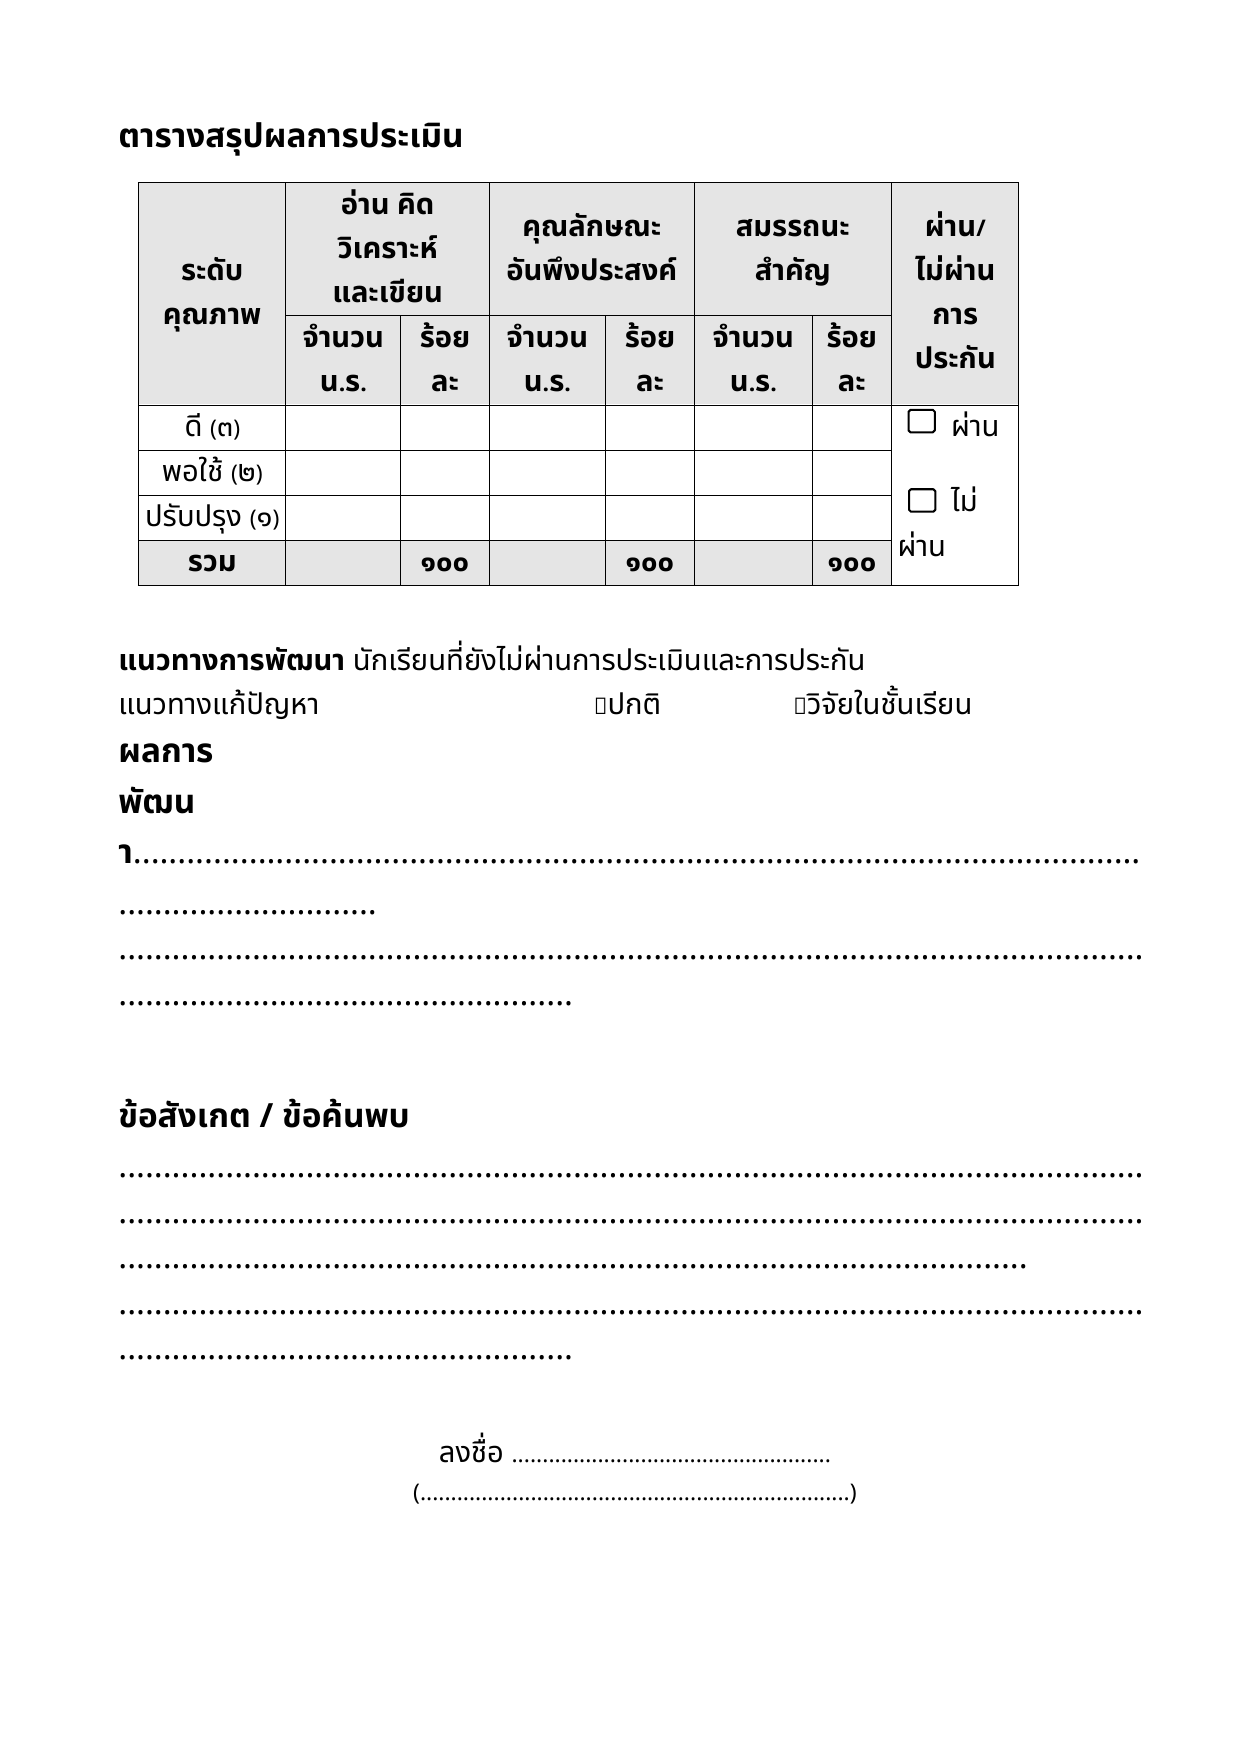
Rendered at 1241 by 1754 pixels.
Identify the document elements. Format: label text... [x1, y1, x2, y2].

table_cell ร้อยละ [606, 316, 694, 404]
text ผลการพัฒนา.............................................................................................................................................. [118, 727, 1152, 924]
table_cell พอใช้ (๒) [139, 451, 285, 495]
table_cell [813, 406, 891, 450]
table_cell [401, 496, 489, 540]
table_cell [813, 496, 891, 540]
table_cell [401, 406, 489, 450]
table_cell รวม [139, 541, 285, 585]
table_cell [813, 451, 891, 495]
table_cell [286, 451, 400, 495]
text แนวทางแก้ปัญหา ปกติ วิจัยในชั้นเรียน [118, 683, 1152, 727]
table_cell ๑๐๐ [813, 541, 891, 585]
table_cell [695, 451, 812, 495]
table_cell ๑๐๐ [606, 541, 694, 585]
table_cell ผ่าน ไม่ผ่าน [892, 406, 1018, 585]
table_header อ่าน คิดวิเคราะห์ และเขียน [286, 183, 489, 315]
table_cell [606, 451, 694, 495]
text ...................................................................................................................................................................... [118, 1278, 1152, 1369]
table_header ผ่าน/ ไม่ผ่าน การประกัน [892, 183, 1018, 404]
table_cell จำนวน น.ร. [286, 316, 400, 404]
table_cell [606, 496, 694, 540]
table_cell ๑๐๐ [401, 541, 489, 585]
table_cell จำนวน น.ร. [490, 316, 605, 404]
table_cell [490, 496, 605, 540]
table_cell [490, 451, 605, 495]
table_cell ปรับปรุง (๑) [139, 496, 285, 540]
table_cell [695, 496, 812, 540]
table_cell ดี (๓) [139, 406, 285, 450]
table_cell [606, 406, 694, 450]
table_cell [695, 541, 812, 585]
text ลงชื่อ .................................................... [118, 1432, 1152, 1476]
text ............................................................................................................................................................................................................................................................................................................................................ [118, 1142, 1152, 1278]
table_cell [695, 406, 812, 450]
text แนวทางการพัฒนา นักเรียนที่ยังไม่ผ่านการประเมินและการประกัน [118, 639, 1152, 683]
table_cell [286, 406, 400, 450]
table_header สมรรถนะสำคัญ [695, 183, 891, 315]
table_cell จำนวน น.ร. [695, 316, 812, 404]
table_cell [286, 541, 400, 585]
table_cell ร้อยละ [401, 316, 489, 404]
text (......................................................................) [118, 1476, 1152, 1507]
table_cell ร้อยละ [813, 316, 891, 404]
table_cell [490, 541, 605, 585]
table_cell [401, 451, 489, 495]
table_cell [286, 496, 400, 540]
text ตารางสรุปผลการประเมิน [118, 112, 1152, 162]
text ข้อสังเกต / ข้อค้นพบ [118, 1092, 1152, 1142]
table_cell [490, 406, 605, 450]
table_header คุณลักษณะ อันพึงประสงค์ [490, 183, 694, 315]
text ...................................................................................................................................................................... [118, 924, 1152, 1015]
table_header ระดับคุณภาพ [139, 183, 285, 404]
